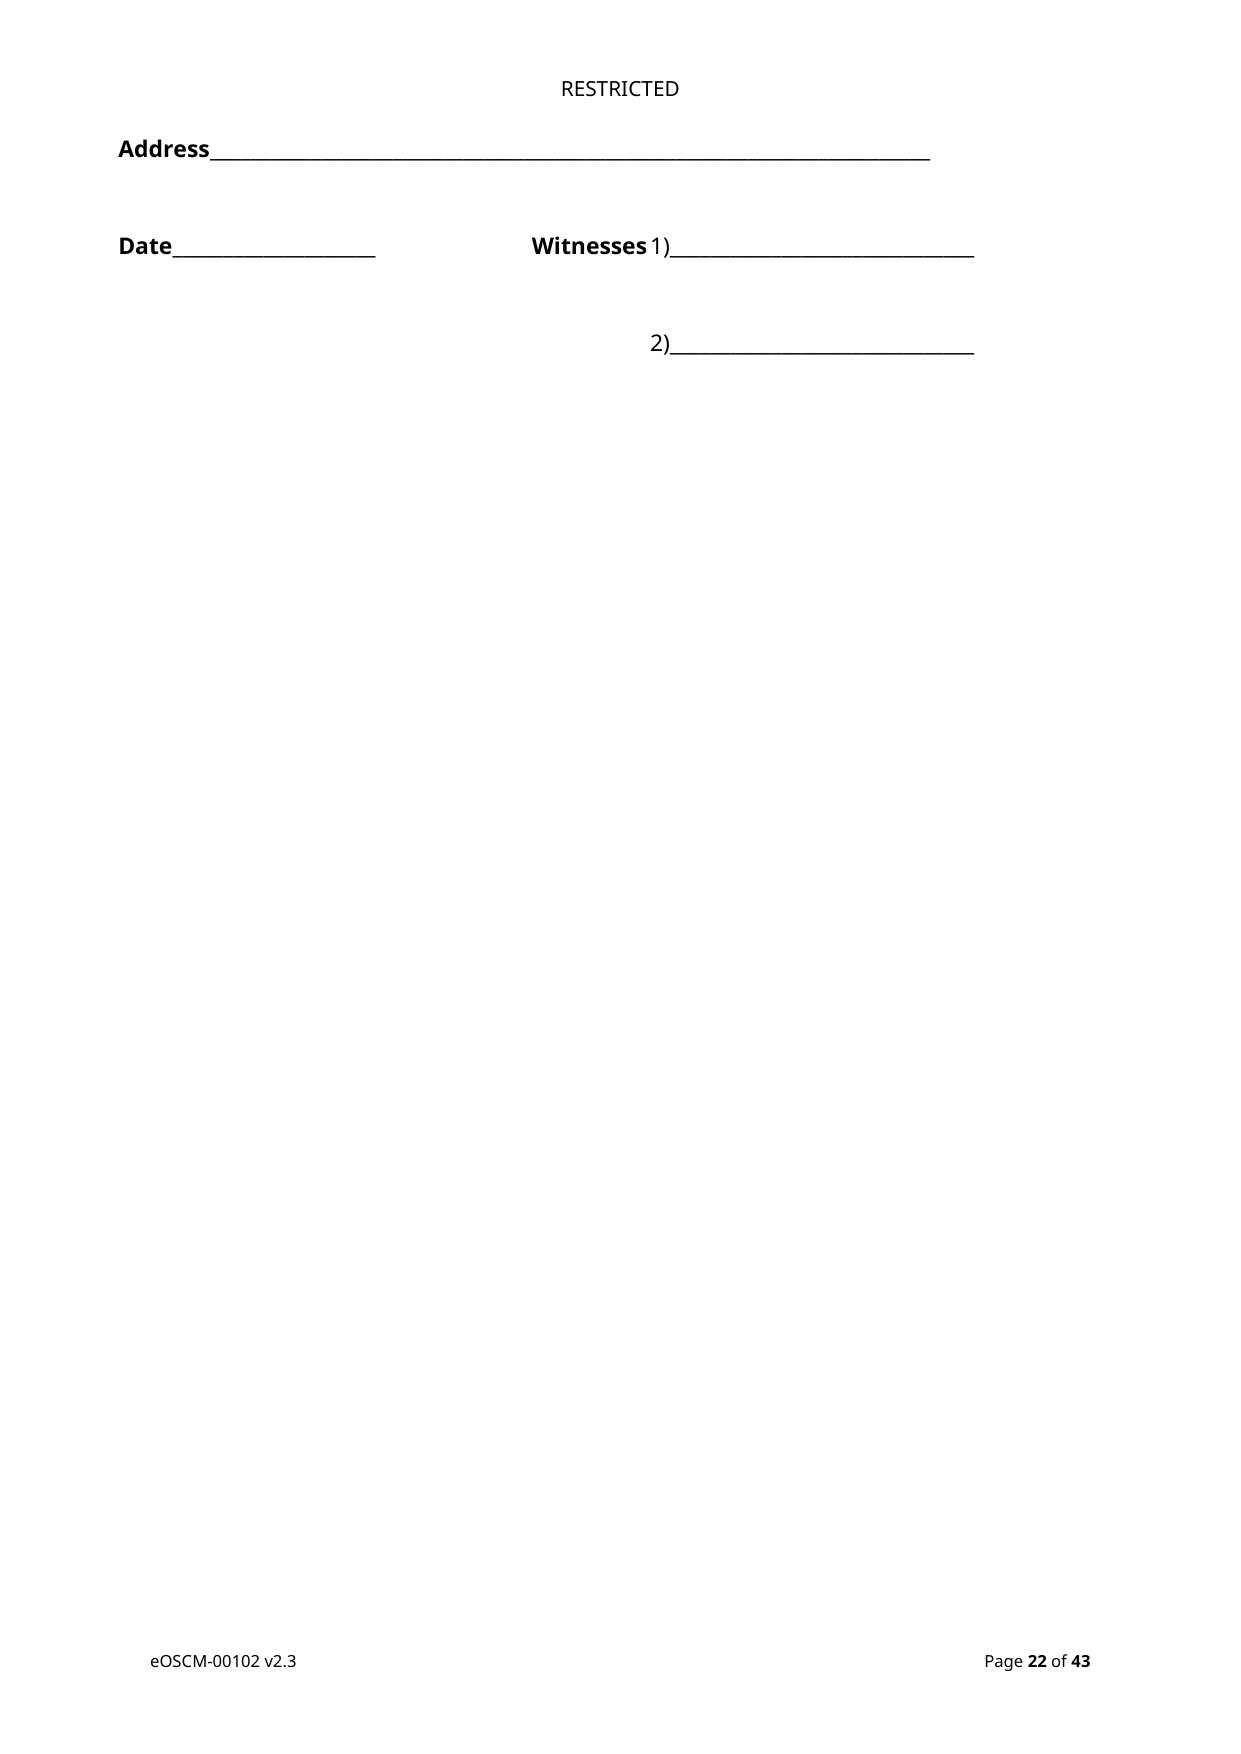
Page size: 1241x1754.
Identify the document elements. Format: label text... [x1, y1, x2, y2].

text 2)______________________________ [118, 327, 1122, 358]
text Address_______________________________________________________________________ [118, 133, 1122, 164]
text Date____________________ Witnesses 1)______________________________ [118, 230, 1122, 261]
